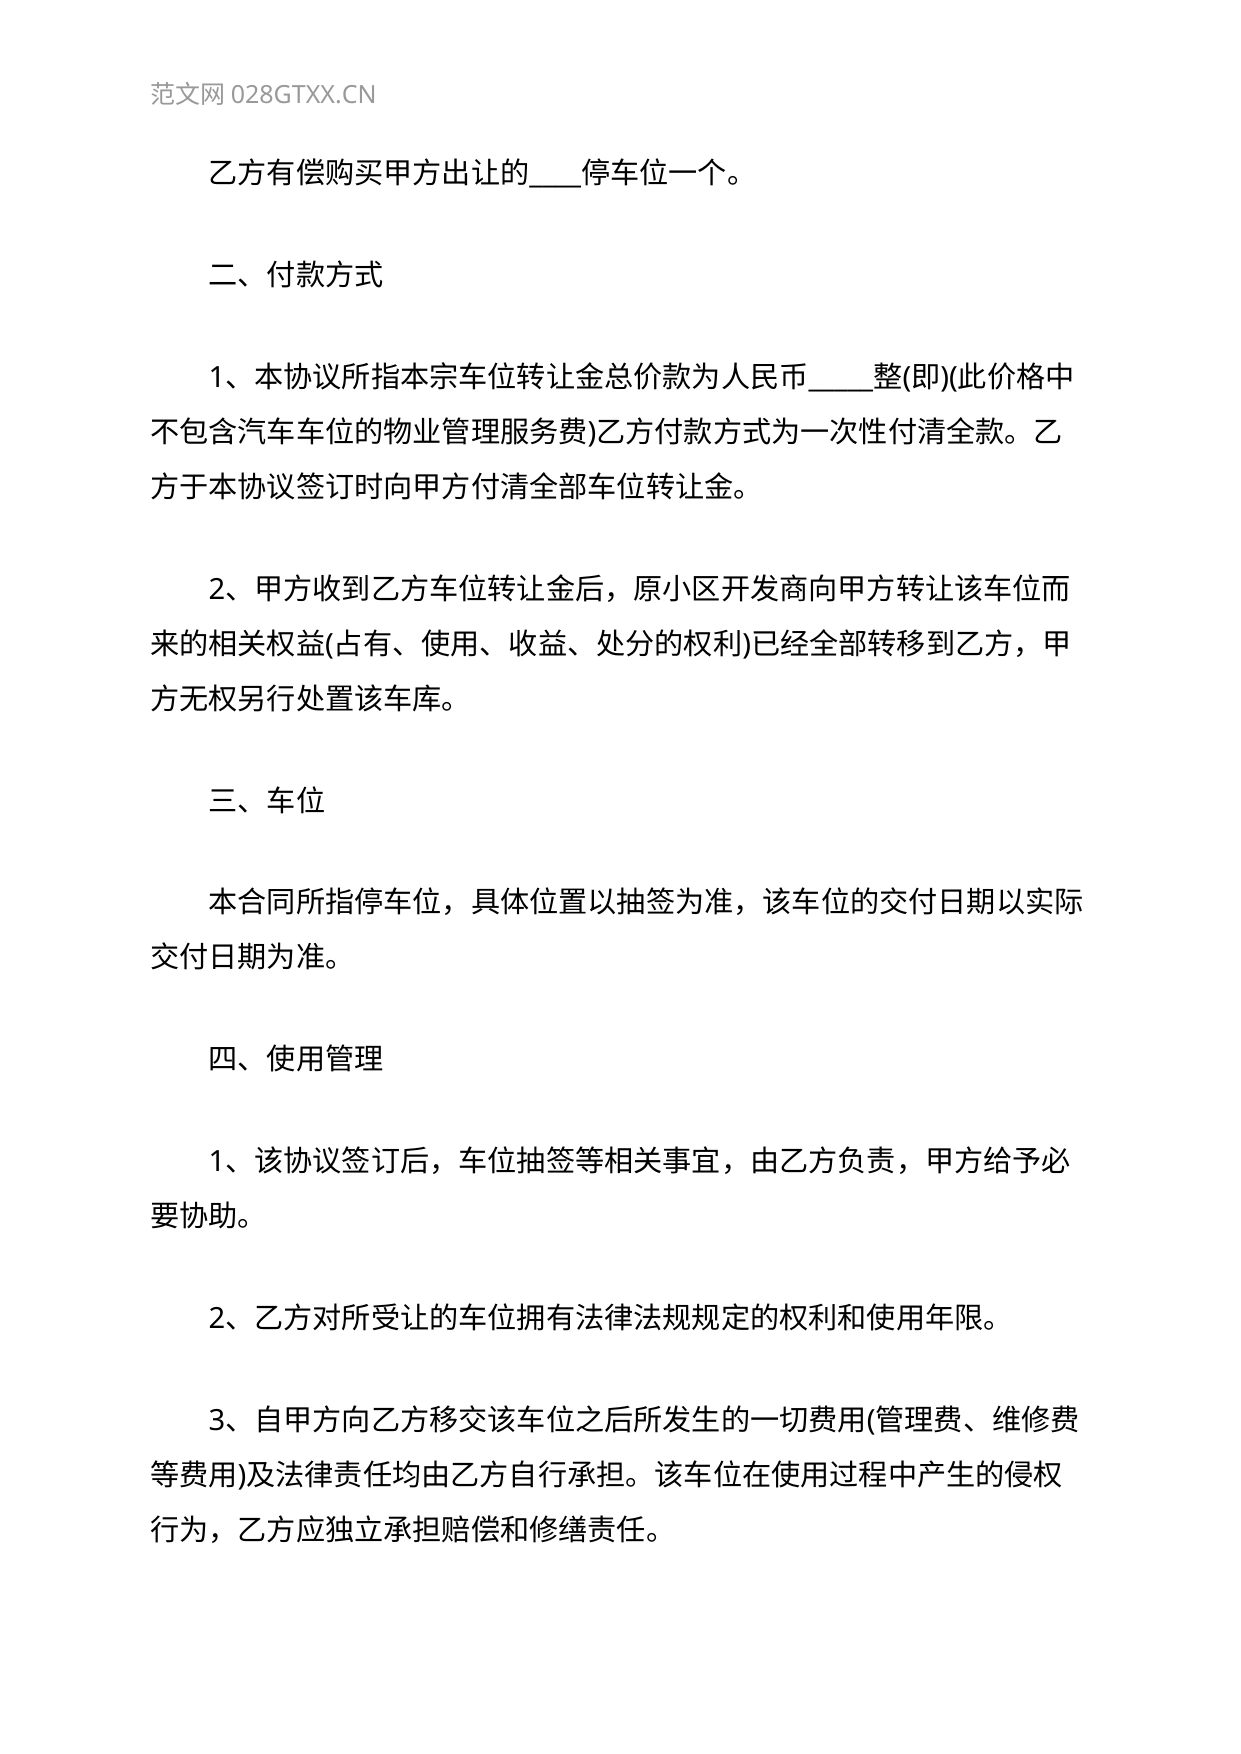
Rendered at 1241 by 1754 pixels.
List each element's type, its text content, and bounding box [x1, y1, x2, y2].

text 本合同所指停车位，具体位置以抽签为准，该车位的交付日期以实际交付日期为准。 [150, 879, 1090, 976]
text 三、车位 [150, 777, 1090, 819]
text 2、乙方对所受让的车位拥有法律法规规定的权利和使用年限。 [150, 1294, 1090, 1337]
text 二、付款方式 [150, 252, 1090, 294]
text 3、自甲方向乙方移交该车位之后所发生的一切费用(管理费、维修费等费用)及法律责任均由乙方自行承担。该车位在使用过程中产生的侵权行为，乙方应独立承担赔偿和修缮责任。 [150, 1396, 1090, 1548]
text 1、本协议所指本宗车位转让金总价款为人民币_____整(即)(此价格中不包含汽车车位的物业管理服务费)乙方付款方式为一次性付清全款。乙方于本协议签订时向甲方付清全部车位转让金。 [150, 354, 1090, 506]
text 乙方有偿购买甲方出让的____停车位一个。 [150, 150, 1090, 192]
text 2、甲方收到乙方车位转让金后，原小区开发商向甲方转让该车位而来的相关权益(占有、使用、收益、处分的权利)已经全部转移到乙方，甲方无权另行处置该车库。 [150, 566, 1090, 718]
text 四、使用管理 [150, 1036, 1090, 1078]
text 1、该协议签订后，车位抽签等相关事宜，由乙方负责，甲方给予必要协助。 [150, 1137, 1090, 1235]
